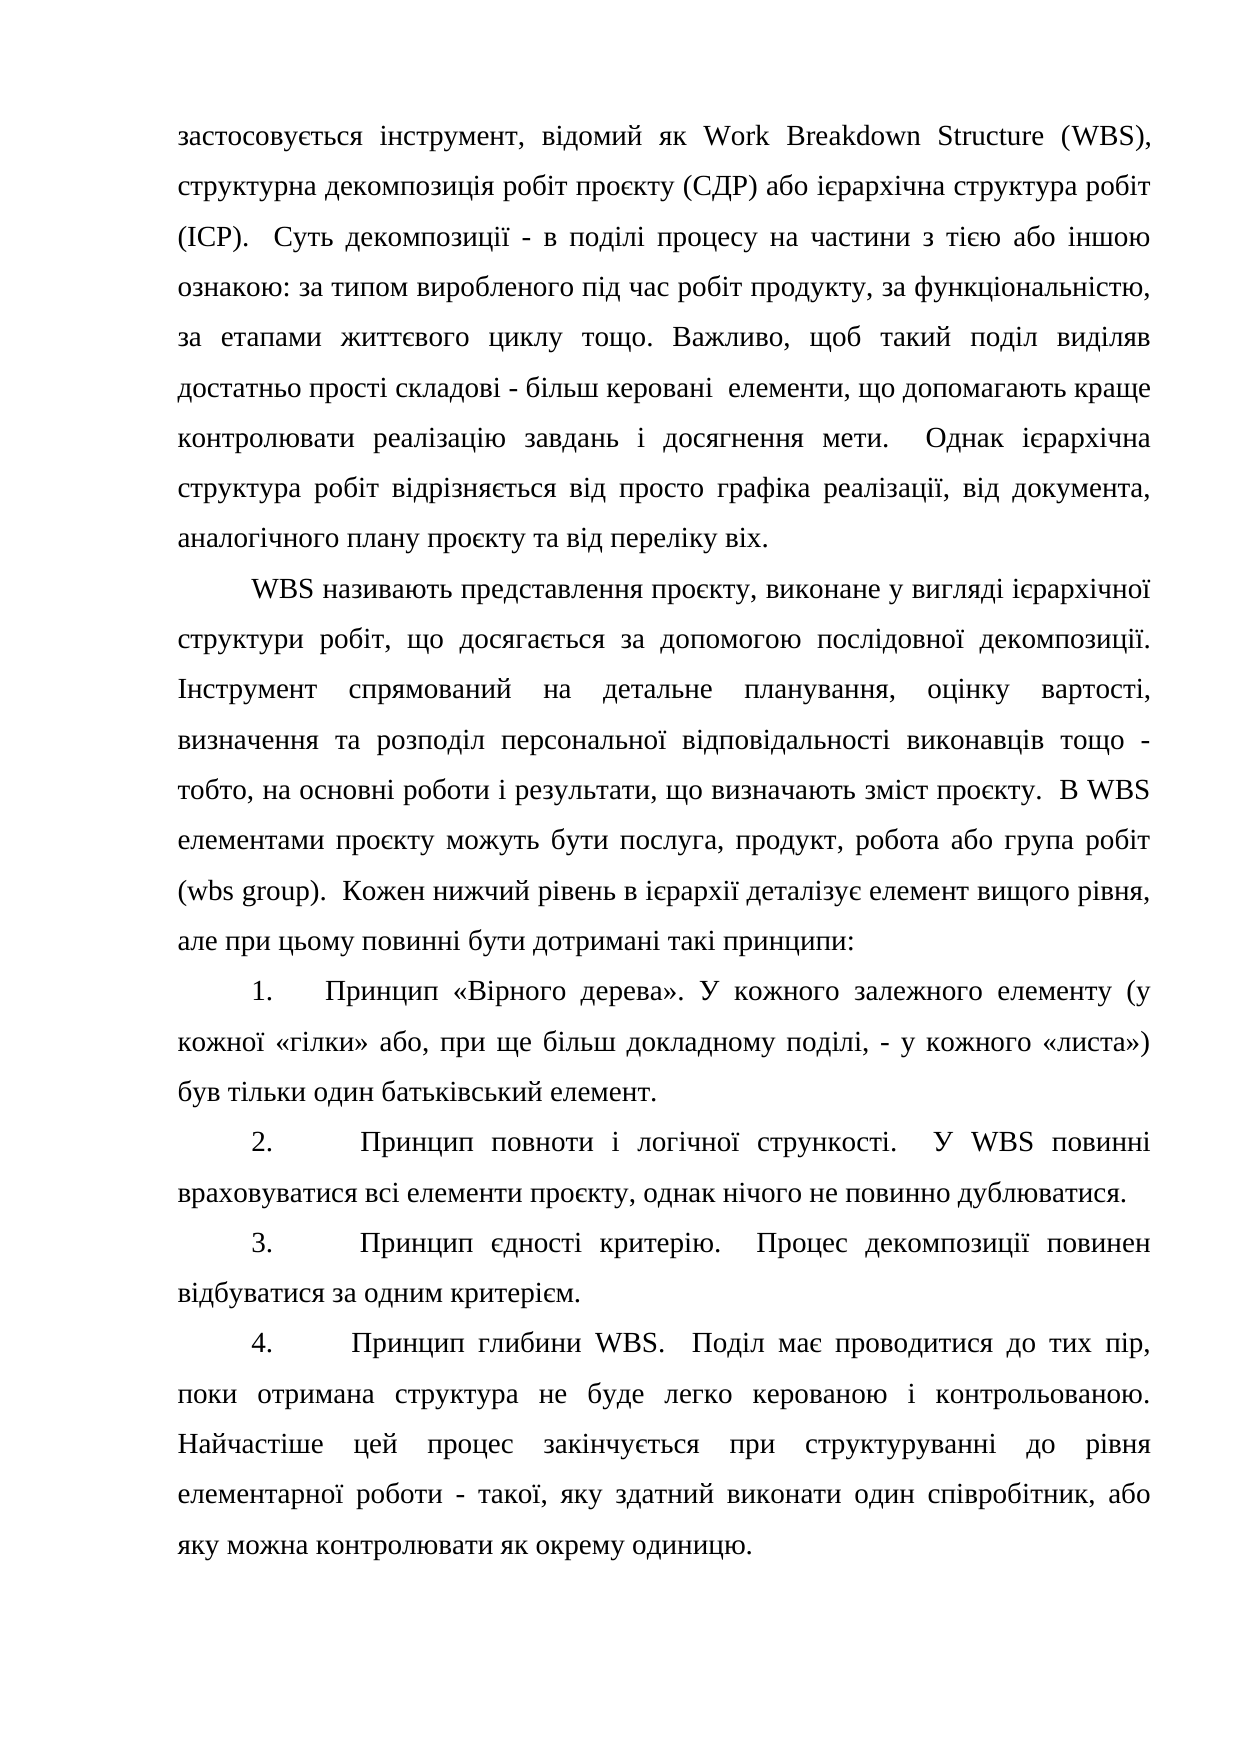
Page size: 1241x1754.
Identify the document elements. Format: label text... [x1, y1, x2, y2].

list Принцип повноти і логічної стрункості. У WBS повинні враховуватися всі елементи проєкту, однак нічого не повинно дублюватися. [177, 1124, 1152, 1208]
text WBS називають представлення проєкту, виконане у вигляді ієрархічної структури робіт, що досягається за допомогою послідовної декомпозиції. Інструмент спрямований на детальне планування, оцінку вартості, визначення та розподіл персональної відповідальності виконавців тощо - тобто, на основні роботи і результати, що визначають зміст проєкту. В WBS елементами проєкту можуть бути послуга, продукт, робота або група робіт (wbs group). Кожен нижчий рівень в ієрархії деталізує елемент вищого рівня, але при цьому повинні бути дотримані такі принципи: [177, 571, 1152, 957]
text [177, 118, 1152, 554]
list Принцип єдності критерію. Процес декомпозиції повинен відбуватися за одним критерієм. [177, 1225, 1152, 1309]
list Принцип «Вірного дерева». У кожного залежного елементу (у кожної «гілки» або, при ще більш докладному поділі, - у кожного «листа») був тільки один батьківський елемент. [177, 973, 1152, 1108]
list Принцип глибини WBS. Поділ має проводитися до тих пір, поки отримана структура не буде легко керованою і контрольованою. Найчастіше цей процес закінчується при структуруванні до рівня елементарної роботи - такої, яку здатний виконати один співробітник, або яку можна контролювати як окрему одиницю. [177, 1326, 1152, 1560]
